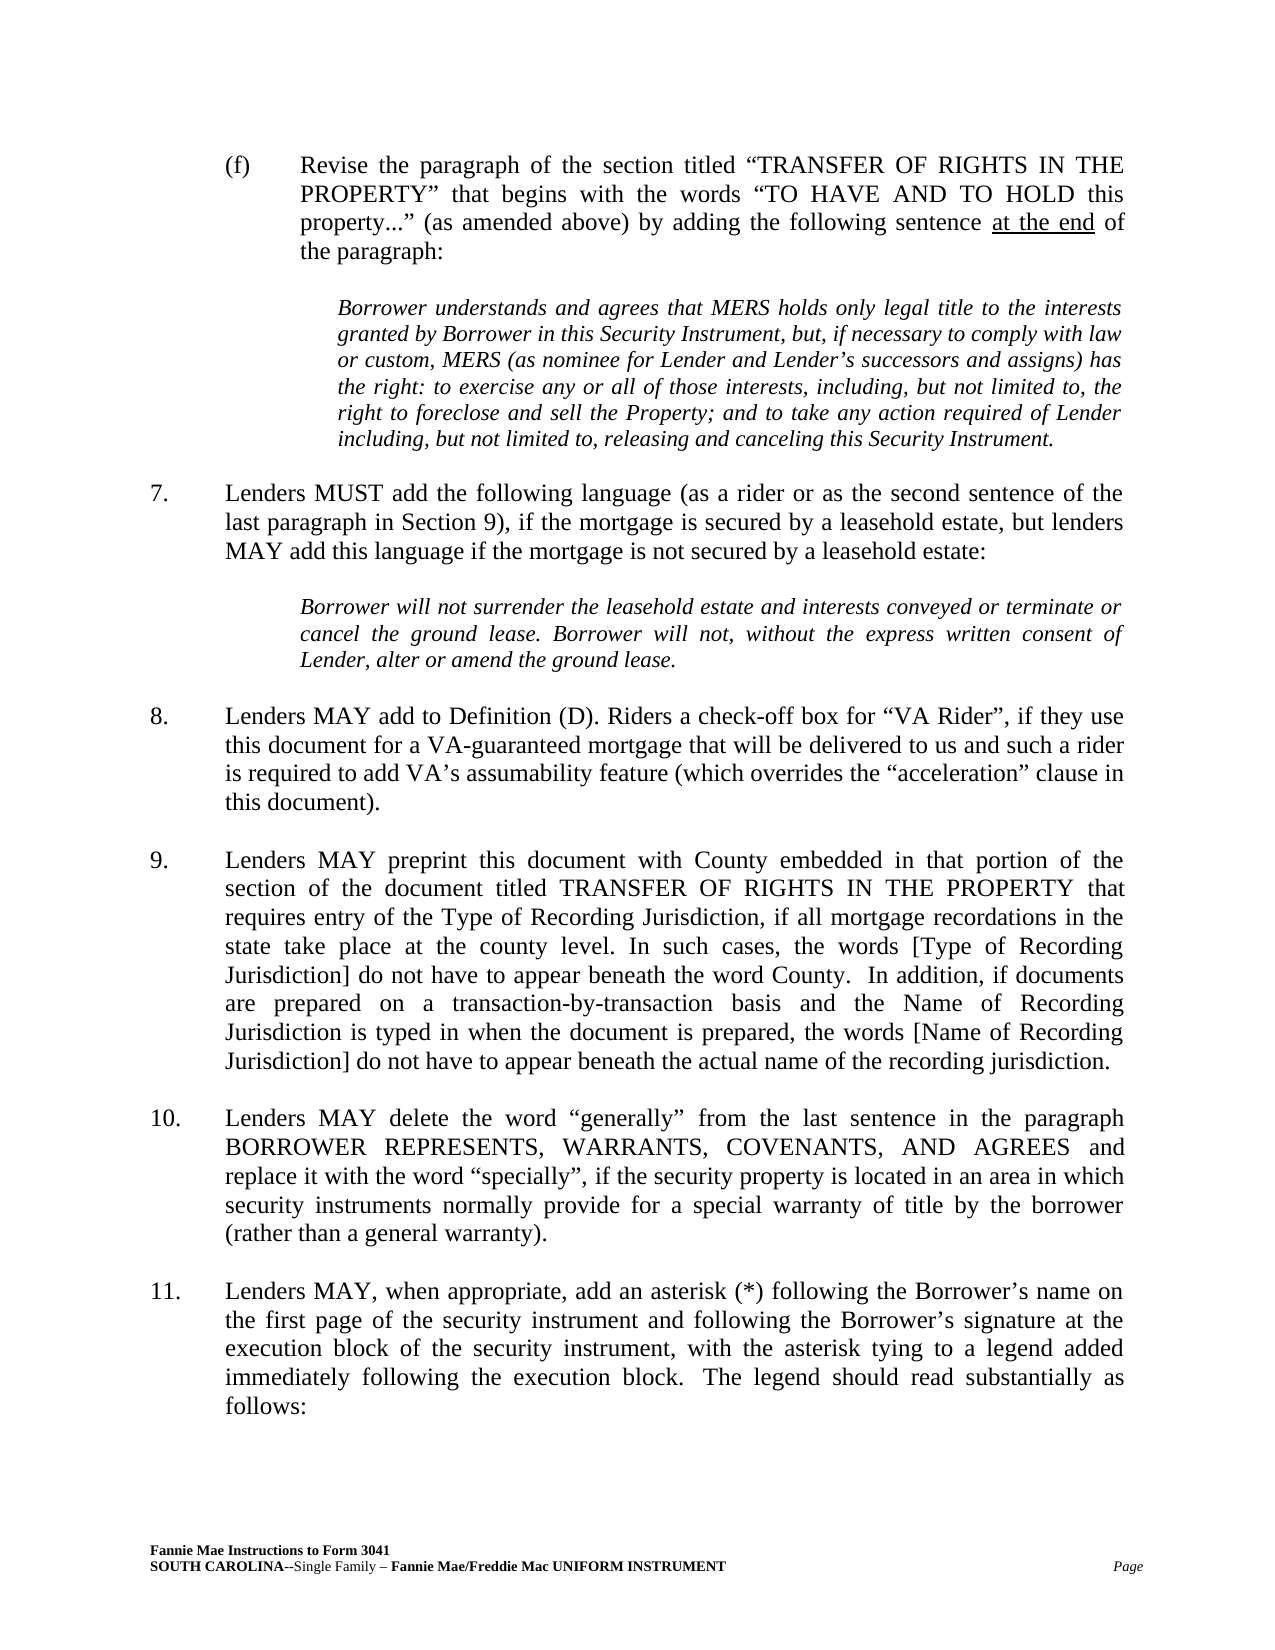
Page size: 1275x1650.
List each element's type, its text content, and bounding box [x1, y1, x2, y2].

text (f) Revise the paragraph of the section titled “TRANSFER OF RIGHTS IN THE PROPERTY” that begins with the words “TO HAVE TO HOLD this property...” (as amended above) by adding the following sentence at the end of the paragraph: [225, 150, 1125, 265]
text 7. Lenders MUST add the following language (as a rider or as the second sentence of the last paragraph in Section 9), if the mortgage is secured by a leasehold estate, but lenders add this language if the mortgage is not secured by a leasehold estate: [150, 478, 1125, 564]
text 10. Lenders delete the word “generally” from the last sentence in the paragraph BORROWER REPRESENTS, WARRANTS, COVENANTS, AND AGREES and replace it with the word “specially”, if the security property is located in an area in which security instruments normally provide for a special warranty of title by the borrower (rather than a general warranty). [150, 1103, 1125, 1247]
text 9. Lenders preprint this document with County embedded in that portion of the section of the document titled TRANSFER OF RIGHTS IN THE PROPERTY that requires entry of the Type of Recording Jurisdiction, if all mortgage recordations in the state take place at the county level. In such cases, the words [Type of Recording Jurisdiction] do not have to appear beneath the word County. In addition, if documents are prepared on a transaction-by-transaction basis and the Name of Recording Jurisdiction is typed in when the document is prepared, the words [Name of Recording Jurisdiction] do not have to appear beneath the actual name of the recording jurisdiction. [150, 845, 1125, 1075]
text 11. Lenders , when appropriate, add an asterisk (*) following the Borrower’s name on the first page of the security instrument and following the Borrower’s signature at the execution block of the security instrument, with the asterisk tying to a legend added immediately following the execution block. The legend should read substantially as follows: [150, 1276, 1125, 1420]
text Borrower will not surrender the leasehold estate and interests conveyed or terminate or cancel the ground lease. Borrower will not, without the express written consent of Lender, alter or amend the ground lease. [300, 593, 1125, 672]
text 8. Lenders add to Definition (D). Riders a check-off box for “VA Rider”, if they use this document for a VA-guaranteed mortgage that will be delivered to us and such a rider is required to add VA’s assumability feature (which overrides the “acceleration” clause in this document). [150, 701, 1125, 816]
text Borrower understands and agrees that MERS holds only legal title to the interests granted by Borrower in this Security Instrument, but, if necessary to comply with law or custom, MERS (as nominee for Lender and Lender’s successors and assigns) has the right: to exercise any or all of those interests, including, but not limited to, the right to foreclose and sell the Property; and to take any action required of Lender including, but not limited to, releasing and canceling this Security Instrument. [337, 294, 1125, 452]
